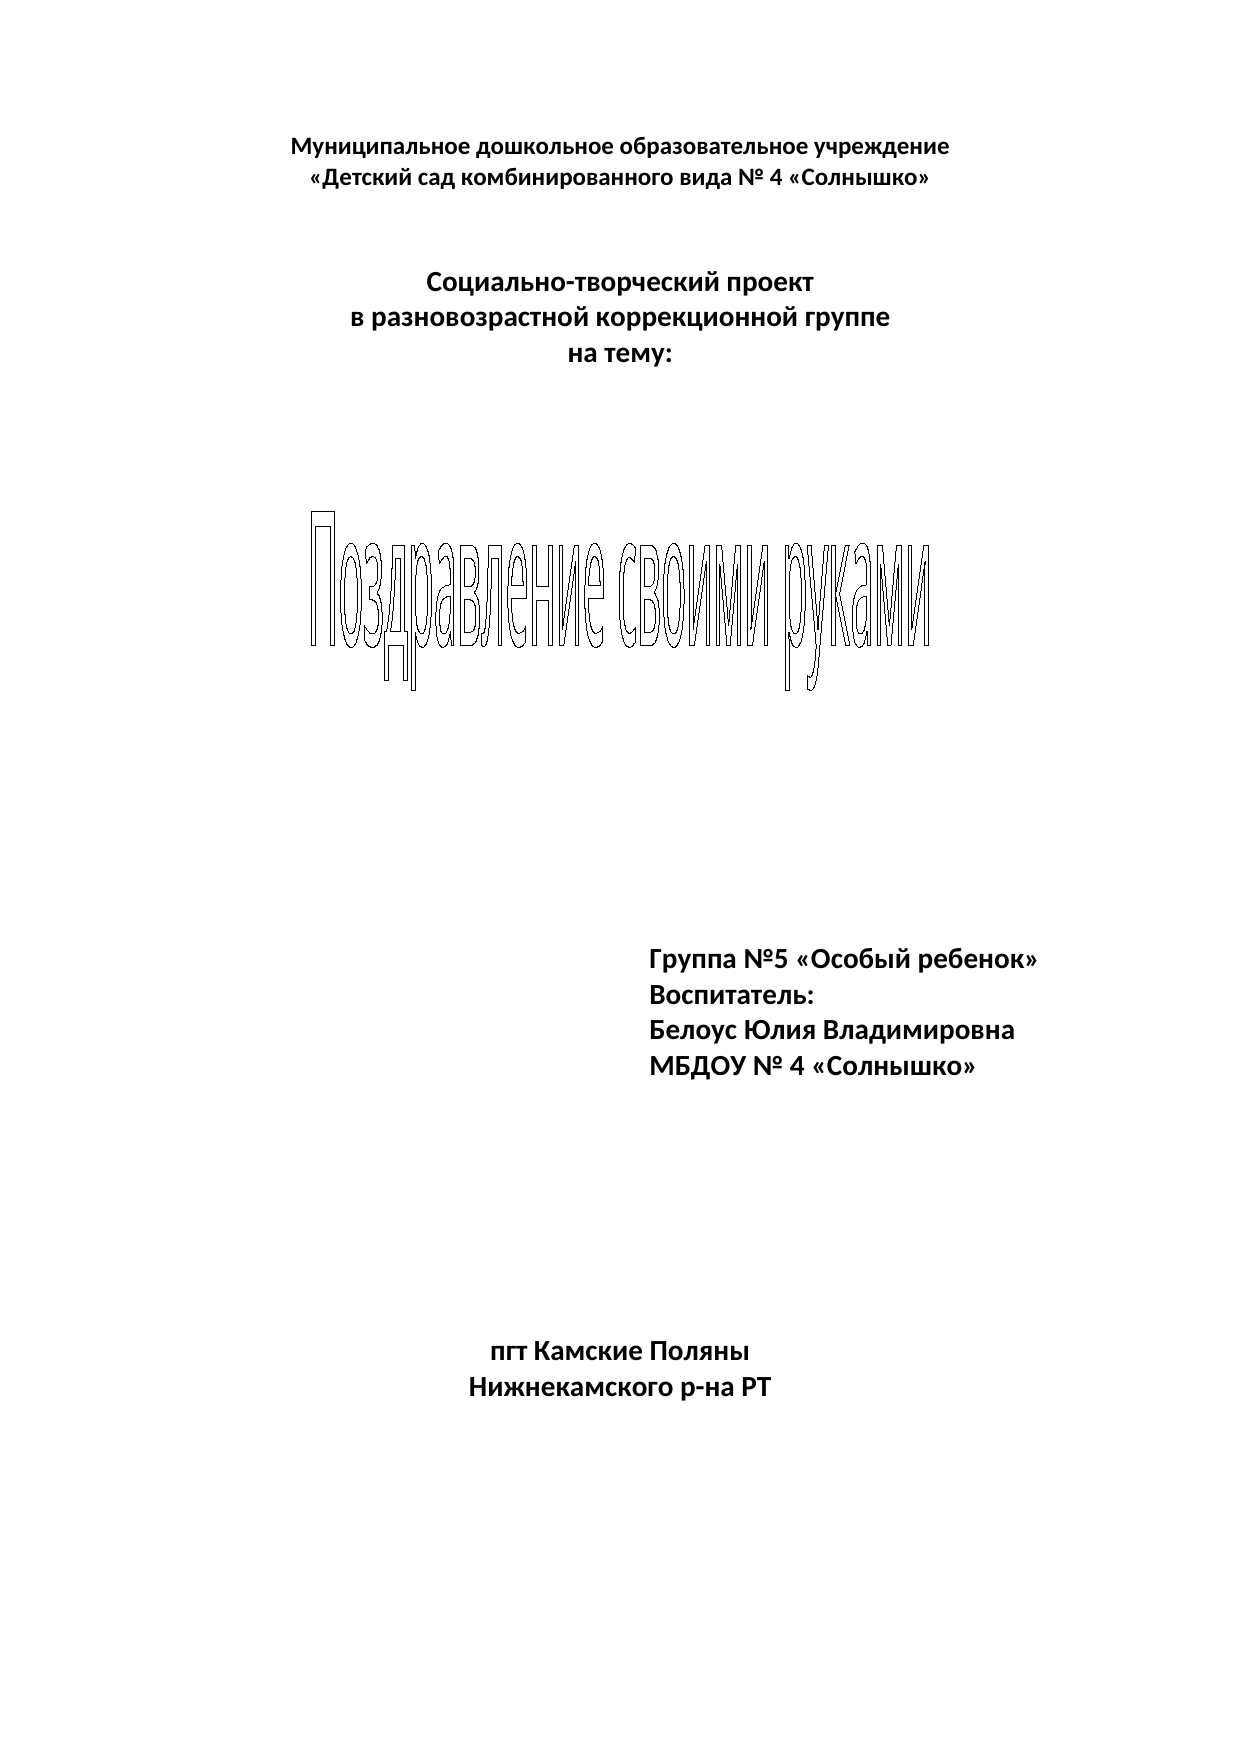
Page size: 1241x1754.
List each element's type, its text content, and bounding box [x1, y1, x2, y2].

text Группа №5 «Особый ребенок» [59, 940, 1181, 976]
text Социально-творческий проект [59, 263, 1181, 298]
text пгт Камские Поляны [59, 1332, 1181, 1368]
text на тему: [59, 334, 1181, 369]
text Нижнекамского р-на РТ [59, 1368, 1181, 1403]
text в разновозрастной коррекционной группе [59, 298, 1181, 334]
text Муниципальное дошкольное образовательное учреждение [59, 130, 1181, 161]
text МБДОУ № 4 «Солнышко» [575, 1047, 1181, 1083]
text Белоус Юлия Владимировна [575, 1011, 1181, 1047]
text «Детский сад комбинированного вида № 4 «Солнышко» [59, 161, 1181, 191]
text Воспитатель: [575, 976, 1181, 1011]
